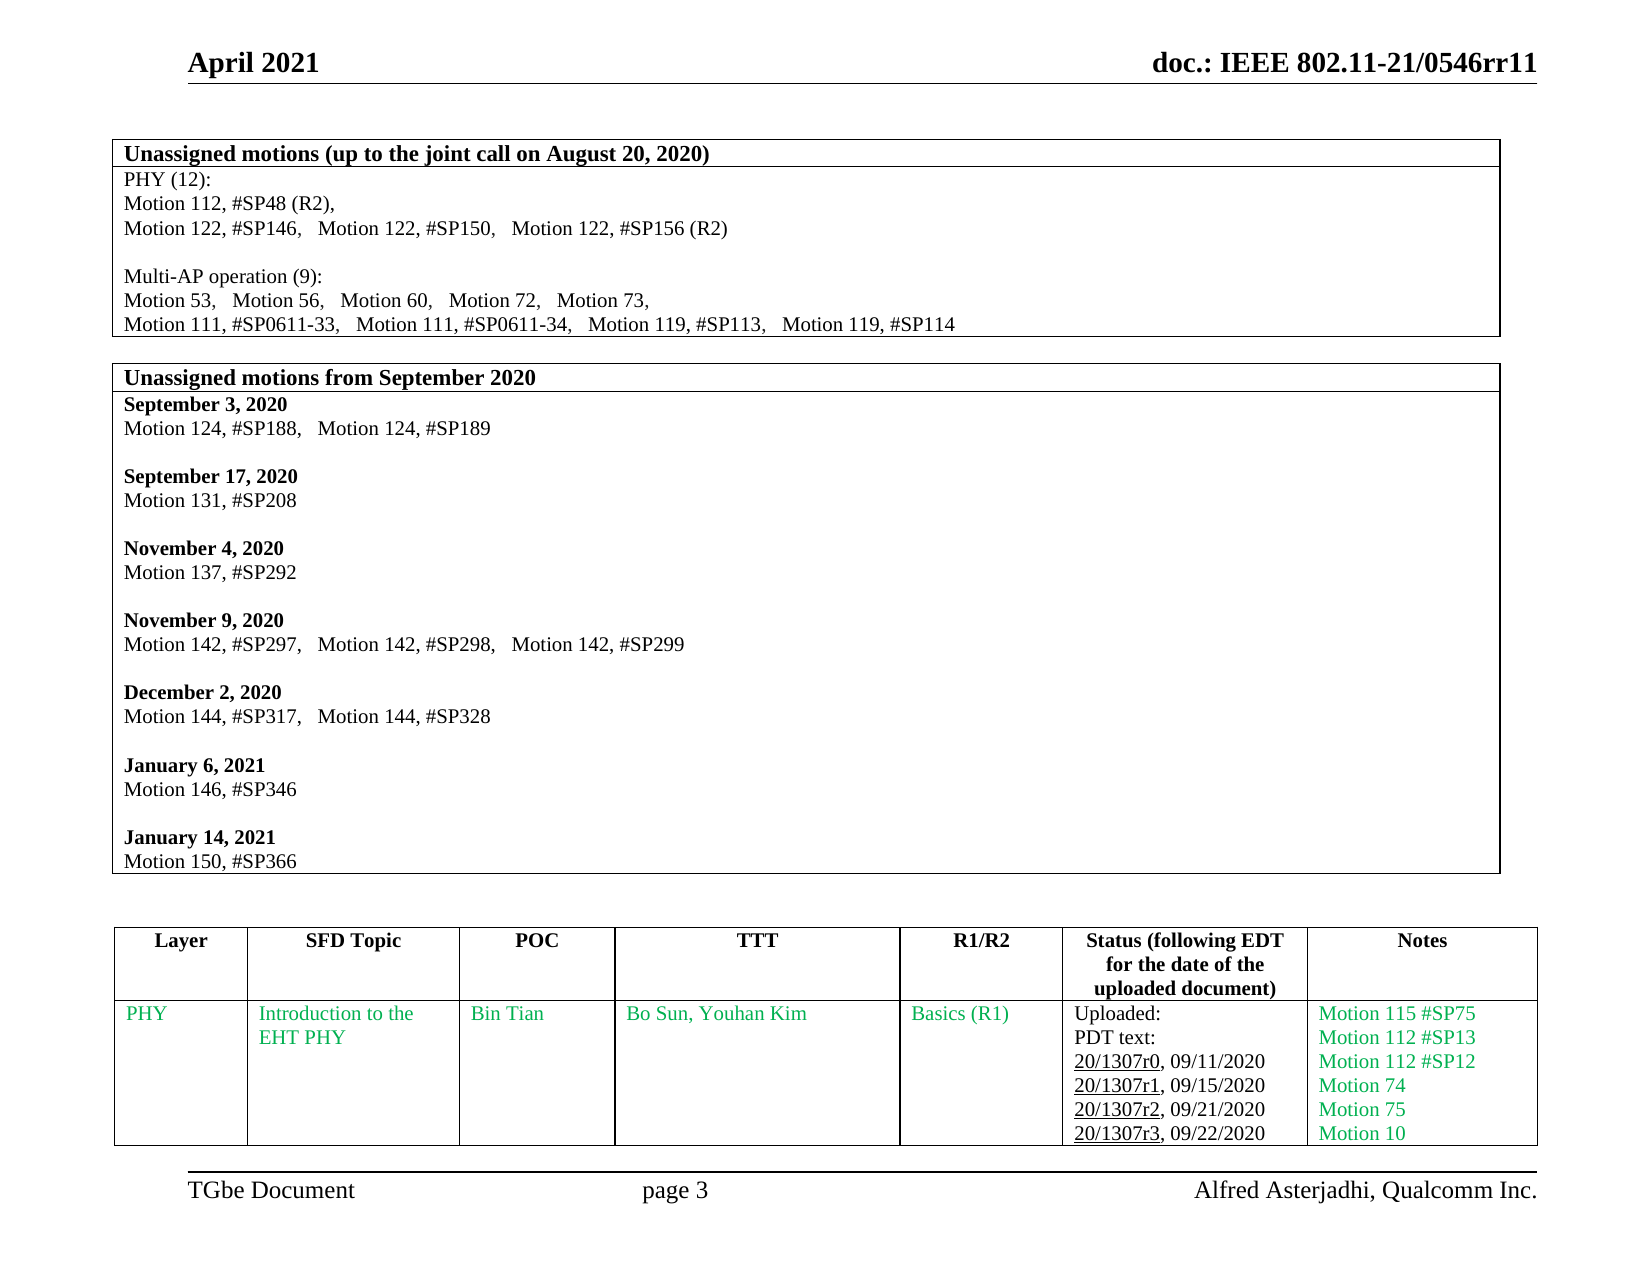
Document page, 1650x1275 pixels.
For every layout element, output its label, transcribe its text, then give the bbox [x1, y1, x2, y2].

table_header TTT [616, 928, 899, 1000]
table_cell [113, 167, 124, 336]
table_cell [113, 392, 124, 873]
table_header Unassigned motions (up to the joint call on August 20, 2020) [113, 140, 1499, 166]
table_header SFD Topic [248, 928, 459, 1000]
table_header POC [460, 928, 614, 1000]
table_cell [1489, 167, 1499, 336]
table_header R1/R2 [901, 928, 1062, 1000]
table_cell Bo Sun, Youhan Kim [616, 1001, 899, 1145]
table_header Notes [1308, 928, 1537, 1000]
table_cell PHY [115, 1001, 247, 1145]
table_header Unassigned motions from September 2020 [113, 364, 1499, 391]
table_header Status (following EDT for the date of the uploaded document) [1063, 928, 1307, 1000]
table_header Layer [115, 928, 247, 1000]
table_cell Basics (R1) [901, 1001, 1062, 1145]
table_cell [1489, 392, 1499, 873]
table_cell Bin Tian [460, 1001, 614, 1145]
table_cell Introduction to the EHT PHY [248, 1001, 459, 1145]
